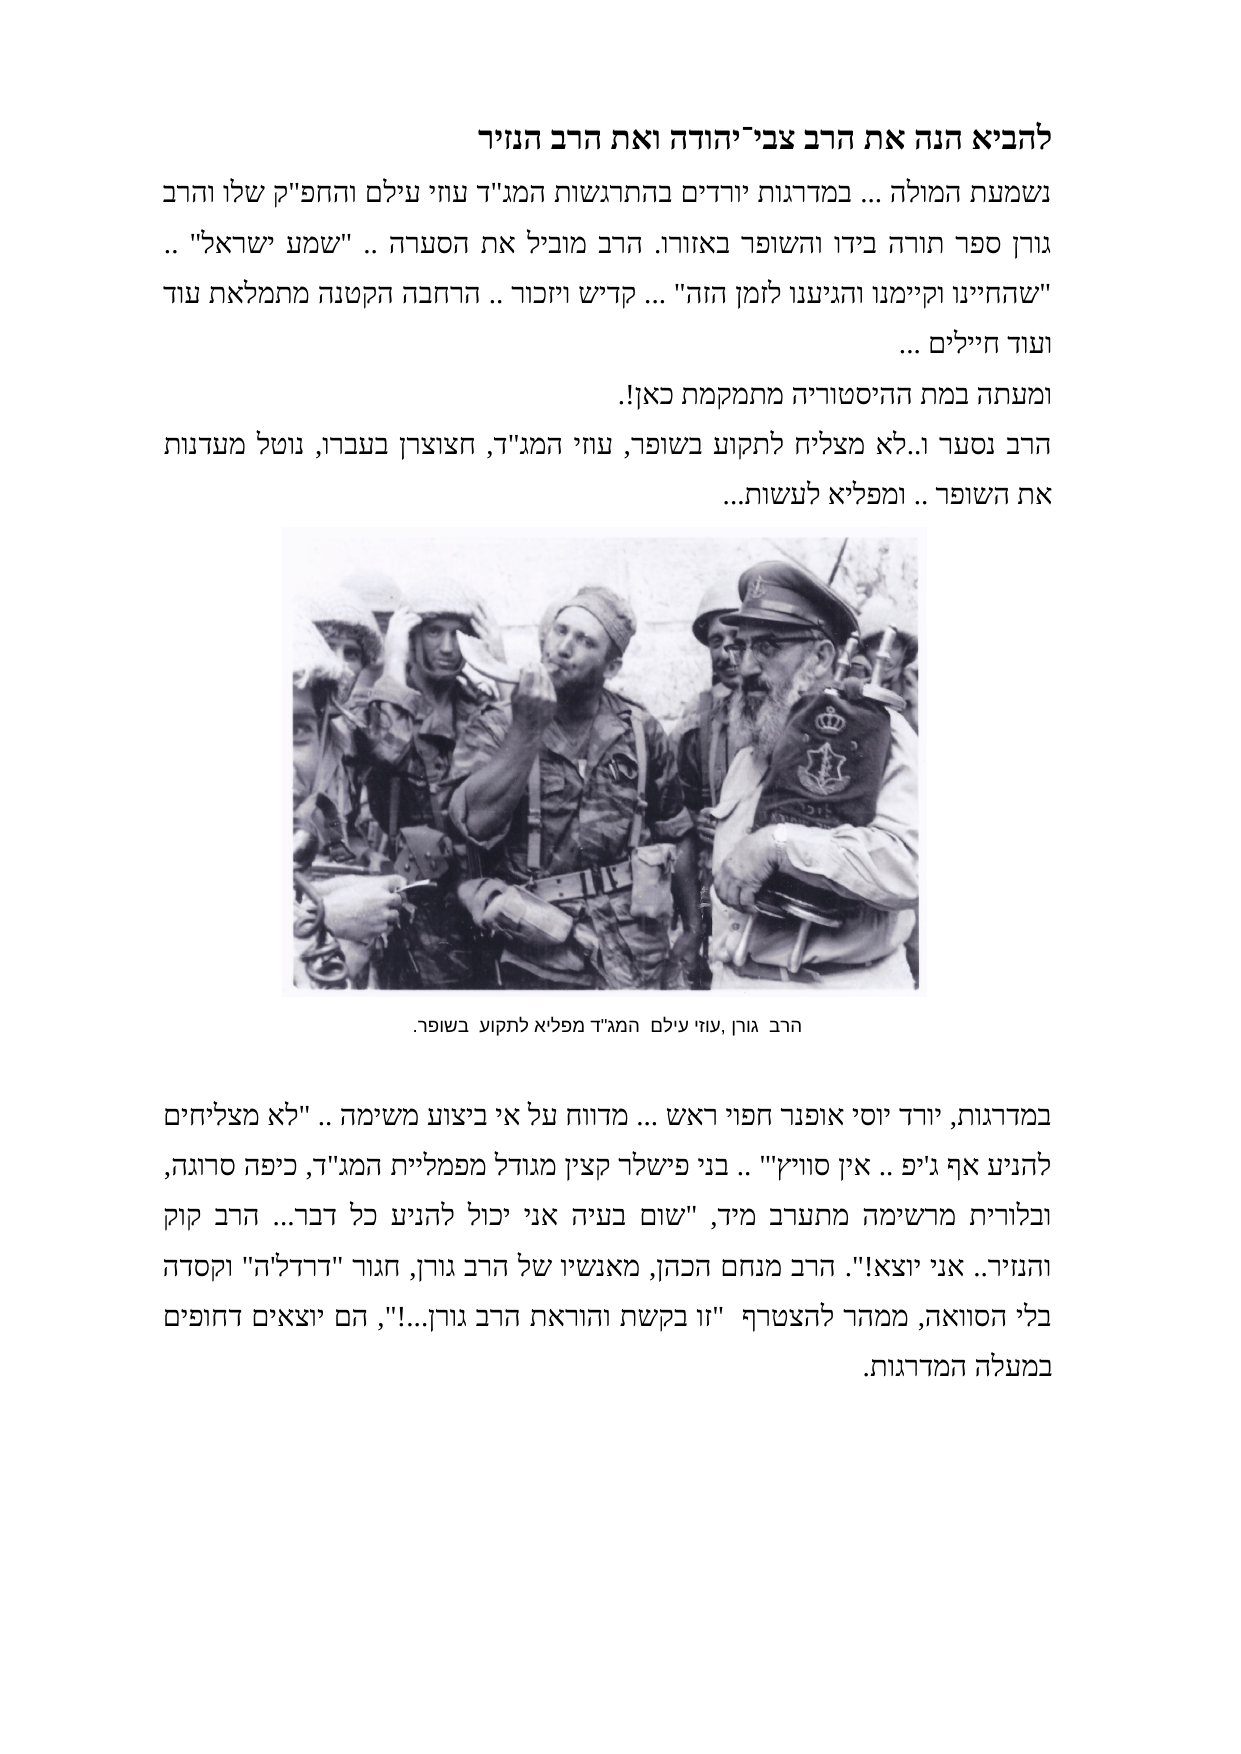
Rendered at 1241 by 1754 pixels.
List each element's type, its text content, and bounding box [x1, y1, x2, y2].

text נשמעת המולה ... במדרגות יורדים בהתרגשות המג"ד עוזי עילם והחפ"ק שלו והרב גורן ספר תורה בידו והשופר באזורו. הרב מוביל את הסערה .. "שמע ישראל" .. "שהחיינו וקיימנו והגיענו לזמן הזה" ... קדיש ויזכור .. הרחבה הקטנה מתמלאת עוד ועוד חיילים ... [162, 176, 1053, 360]
text הרב נסער ו..לא מצליח לתקוע בשופר, עוזי המג"ד, חצוצרן בעברו, נוטל מעדנות את השופר .. ומפליא לעשות... [162, 427, 1053, 511]
text במדרגות, יורד יוסי אופנר חפוי ראש ... מדווח על אי ביצוע משימה .. "לא מצליחים להניע אף ג'יפ .. אין סוויץ'" .. בני פישלר קצין מגודל מפמליית המג"ד, כיפה סרוגה, ובלורית מרשימה מתערב מיד, "שום בעיה אני יכול להניע כל דבר... הרב קוק והנזיר.. אני יוצא!". הרב מנחם הכהן, מאנשיו של הרב גורן, חגור "דרדל'ה" וקסדה בלי הסוואה, ממהר להצטרף "זו בקשת והוראת הרב גורן...!", הם יוצאים דחופים במעלה המדרגות. [162, 1098, 1053, 1383]
text להביא הנה את הרב צבי־יהודה ואת הרב הנזיר [162, 118, 1053, 156]
picture [281, 527, 927, 997]
text הרב גורן ,עוזי עילם המג"ד מפליא לתקוע בשופר. [162, 1015, 1053, 1037]
text ומעתה במת ההיסטוריה מתמקמת כאן!. [162, 377, 1053, 410]
